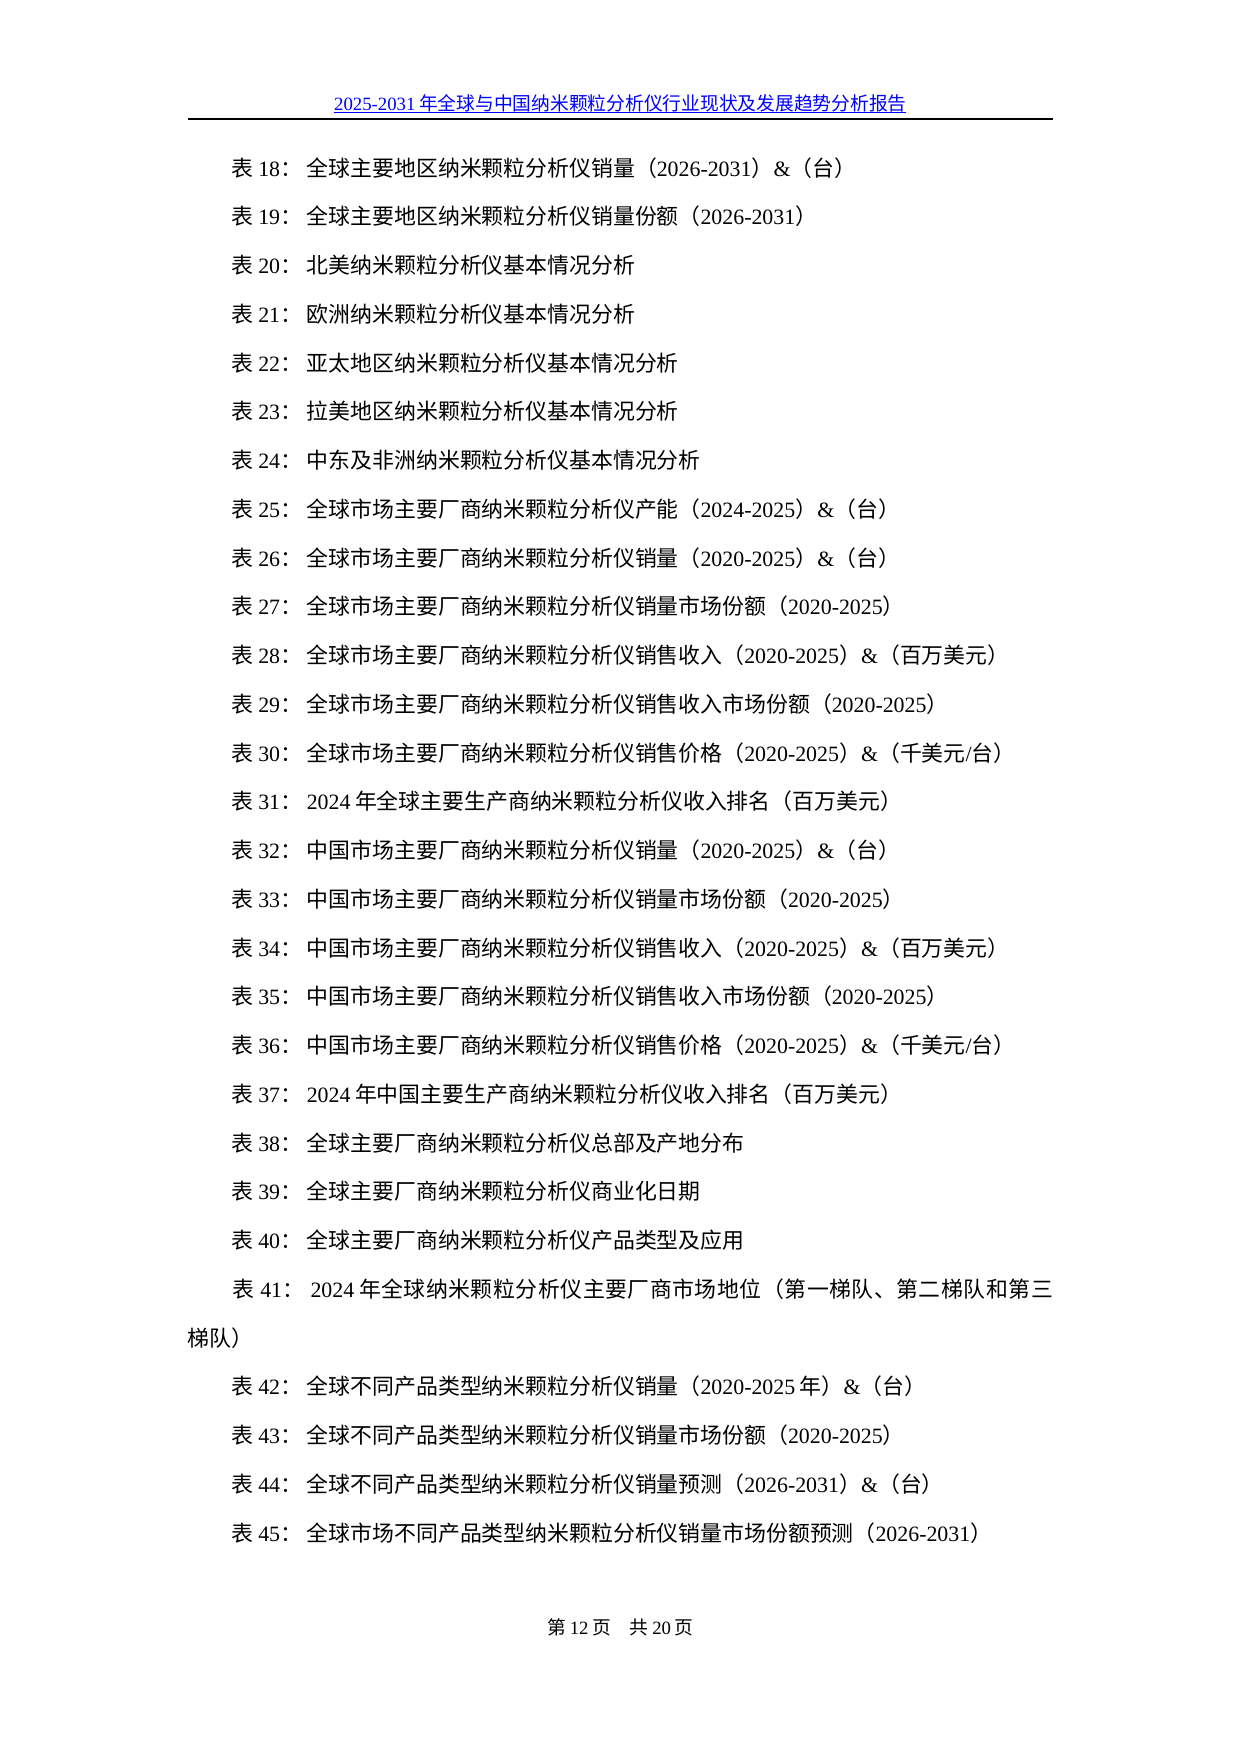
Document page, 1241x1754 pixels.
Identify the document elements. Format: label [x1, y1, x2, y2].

text [187, 150, 1053, 1548]
